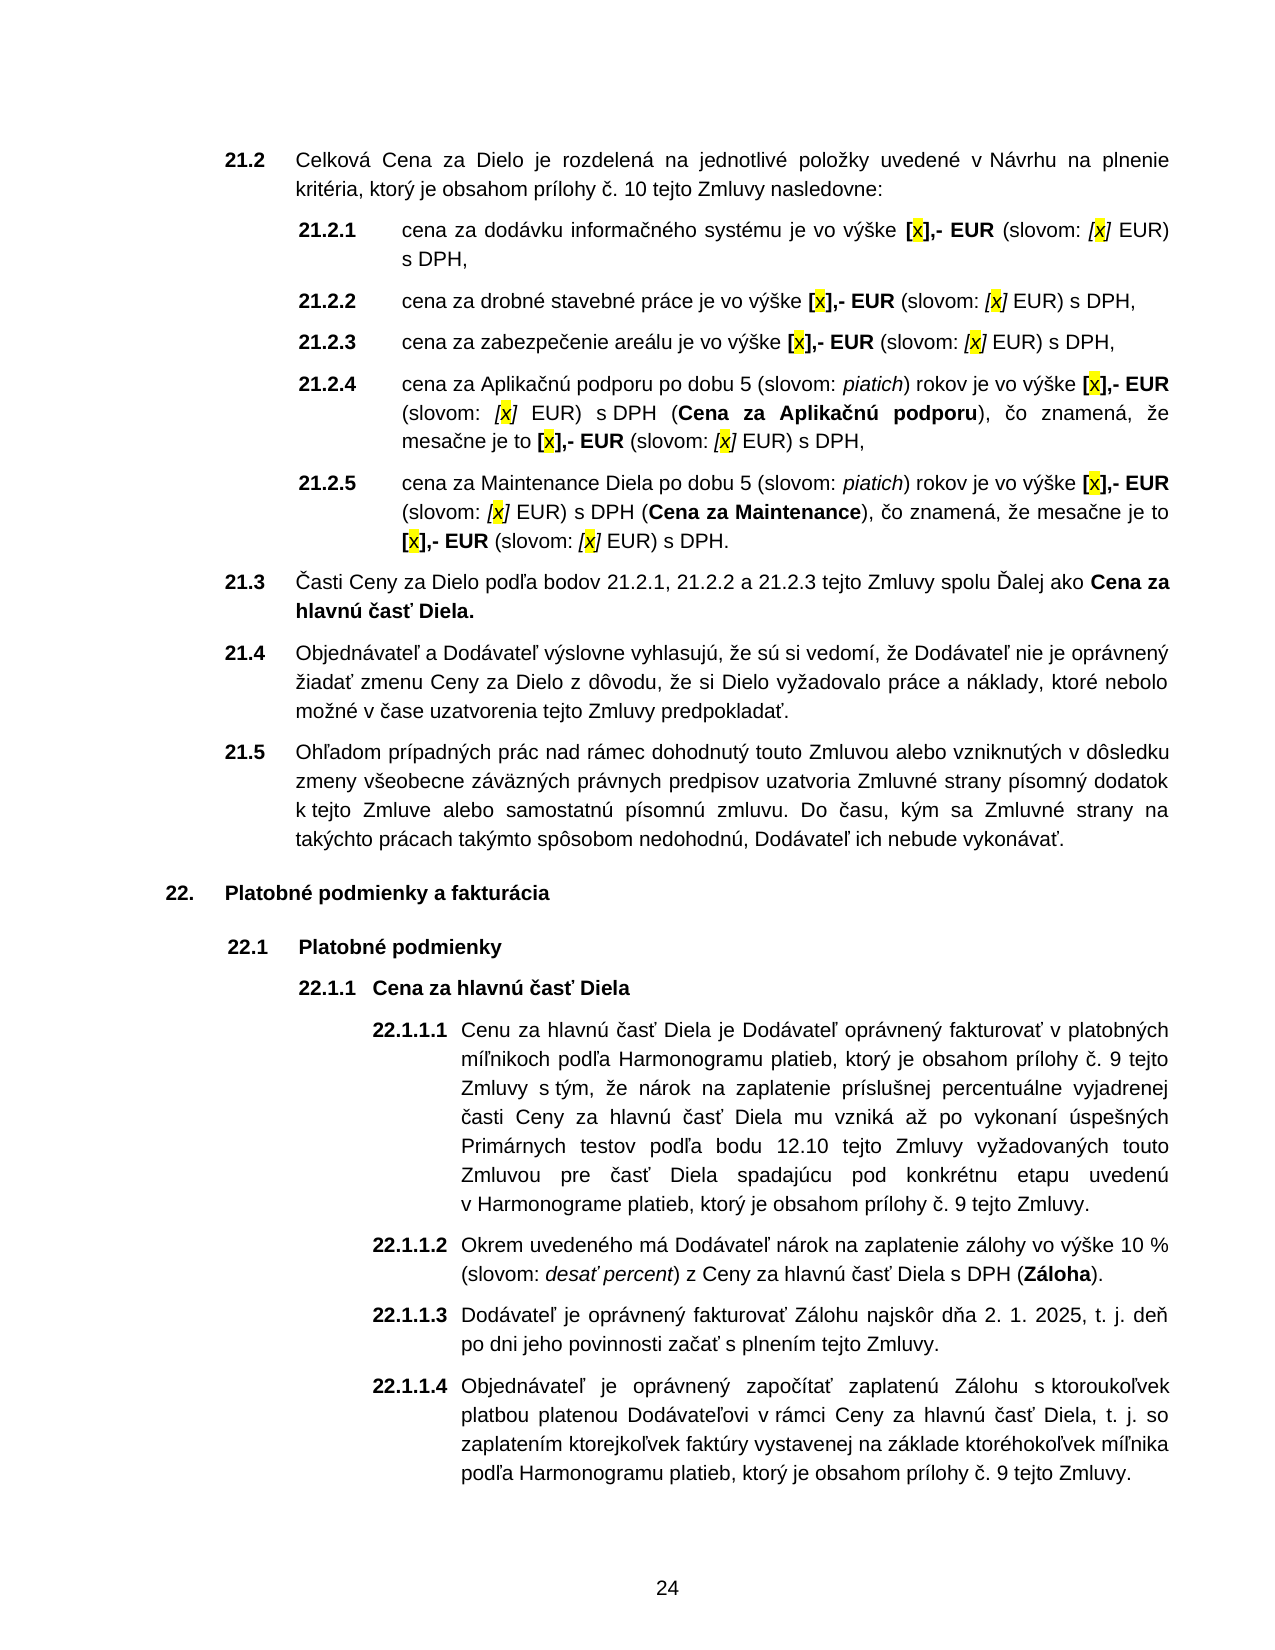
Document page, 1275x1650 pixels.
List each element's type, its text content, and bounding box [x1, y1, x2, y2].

list Cenu za hlavnú časť Diela je Dodávateľ oprávnený fakturovať v platobných míľnikoch podľa Harmonogramu platieb, ktorý je obsahom prílohy č. 9 tejto Zmluvy s tým, že nárok na zaplatenie príslušnej percentuálne vyjadrenej časti Ceny za hlavnú časť Diela mu vzniká až po vykonaní úspešných Primárnych testov podľa bodu 12.10 tejto Zmluvy vyžadovaných touto Zmluvou pre časť Diela spadajúcu pod konkrétnu etapu uvedenú v Harmonograme platieb, ktorý je obsahom prílohy č. 9 tejto Zmluvy. [372, 1018, 1169, 1215]
list Dodávateľ je oprávnený fakturovať Zálohu najskôr dňa 2. 1. 2025, t. j. deň po dni jeho povinnosti začať s plnením tejto Zmluvy. [372, 1303, 1169, 1356]
list Celková Cena za Dielo je rozdelená na jednotlivé položky uvedené v Návrhu na plnenie kritéria, ktorý je obsahom prílohy č. 10 tejto Zmluvy nasledovne: [224, 148, 1169, 201]
list cena za drobné stavebné práce je vo výške [x],- EUR (slovom: [x] EUR) s DPH, [298, 288, 1169, 312]
list cena za Aplikačnú podporu po dobu 5 (slovom: piatich) rokov je vo výške [x],- EUR (slovom: [x] EUR) s DPH (Cena za Aplikačnú podporu), čo znamená, že mesačne je to [x],- EUR (slovom: [x] EUR) s DPH, [298, 371, 1169, 453]
list Platobné podmienky [227, 935, 1169, 959]
list cena za zabezpečenie areálu je vo výške [x],- EUR (slovom: [x] EUR) s DPH, [981, 330, 1169, 354]
list cena za dodávku informačného systému je vo výške [x],- EUR (slovom: [x] EUR) s DPH, [298, 218, 1169, 271]
list Objednávateľ a Dodávateľ výslovne vyhlasujú, že sú si vedomí, že Dodávateľ nie je oprávnený žiadať zmenu Ceny za Dielo z dôvodu, že si Dielo vyžadovalo práce a náklady, ktoré nebolo možné v čase uzatvorenia tejto Zmluvy predpokladať. [224, 641, 1169, 722]
list cena za zabezpečenie areálu je vo výške [x],- EUR (slovom: [x] EUR) s DPH, [298, 330, 794, 354]
list Cena za hlavnú časť Diela [298, 976, 1169, 1000]
list Platobné podmienky a fakturácia [165, 881, 1169, 905]
list Okrem uvedeného má Dodávateľ nárok na zaplatenie zálohy vo výške 10 % (slovom: desať percent) z Ceny za hlavnú časť Diela s DPH (Záloha). [372, 1233, 1169, 1286]
list Časti Ceny za Dielo podľa bodov 21.2.1, 21.2.2 a 21.2.3 tejto Zmluvy spolu Ďalej ako Cena za hlavnú časť Diela. [224, 570, 1169, 623]
list cena za Maintenance Diela po dobu 5 (slovom: piatich) rokov je vo výške [x],- EUR (slovom: [x] EUR) s DPH (Cena za Maintenance), čo znamená, že mesačne je to [x],- EUR (slovom: [x] EUR) s DPH. [298, 471, 1169, 553]
list Ohľadom prípadných prác nad rámec dohodnutý touto Zmluvou alebo vzniknutých v dôsledku zmeny všeobecne záväzných právnych predpisov uzatvoria Zmluvné strany písomný dodatok k tejto Zmluve alebo samostatnú písomnú zmluvu. Do času, kým sa Zmluvné strany na takýchto prácach takýmto spôsobom nedohodnú, Dodávateľ ich nebude vykonávať. [224, 740, 1169, 851]
list Objednávateľ je oprávnený započítať zaplatenú Zálohu s ktoroukoľvek platbou platenou Dodávateľovi v rámci Ceny za hlavnú časť Diela, t. j. so zaplatením ktorejkoľvek faktúry vystavenej na základe ktoréhokoľvek míľnika podľa Harmonogramu platieb, ktorý je obsahom prílohy č. 9 tejto Zmluvy. [372, 1374, 1169, 1484]
